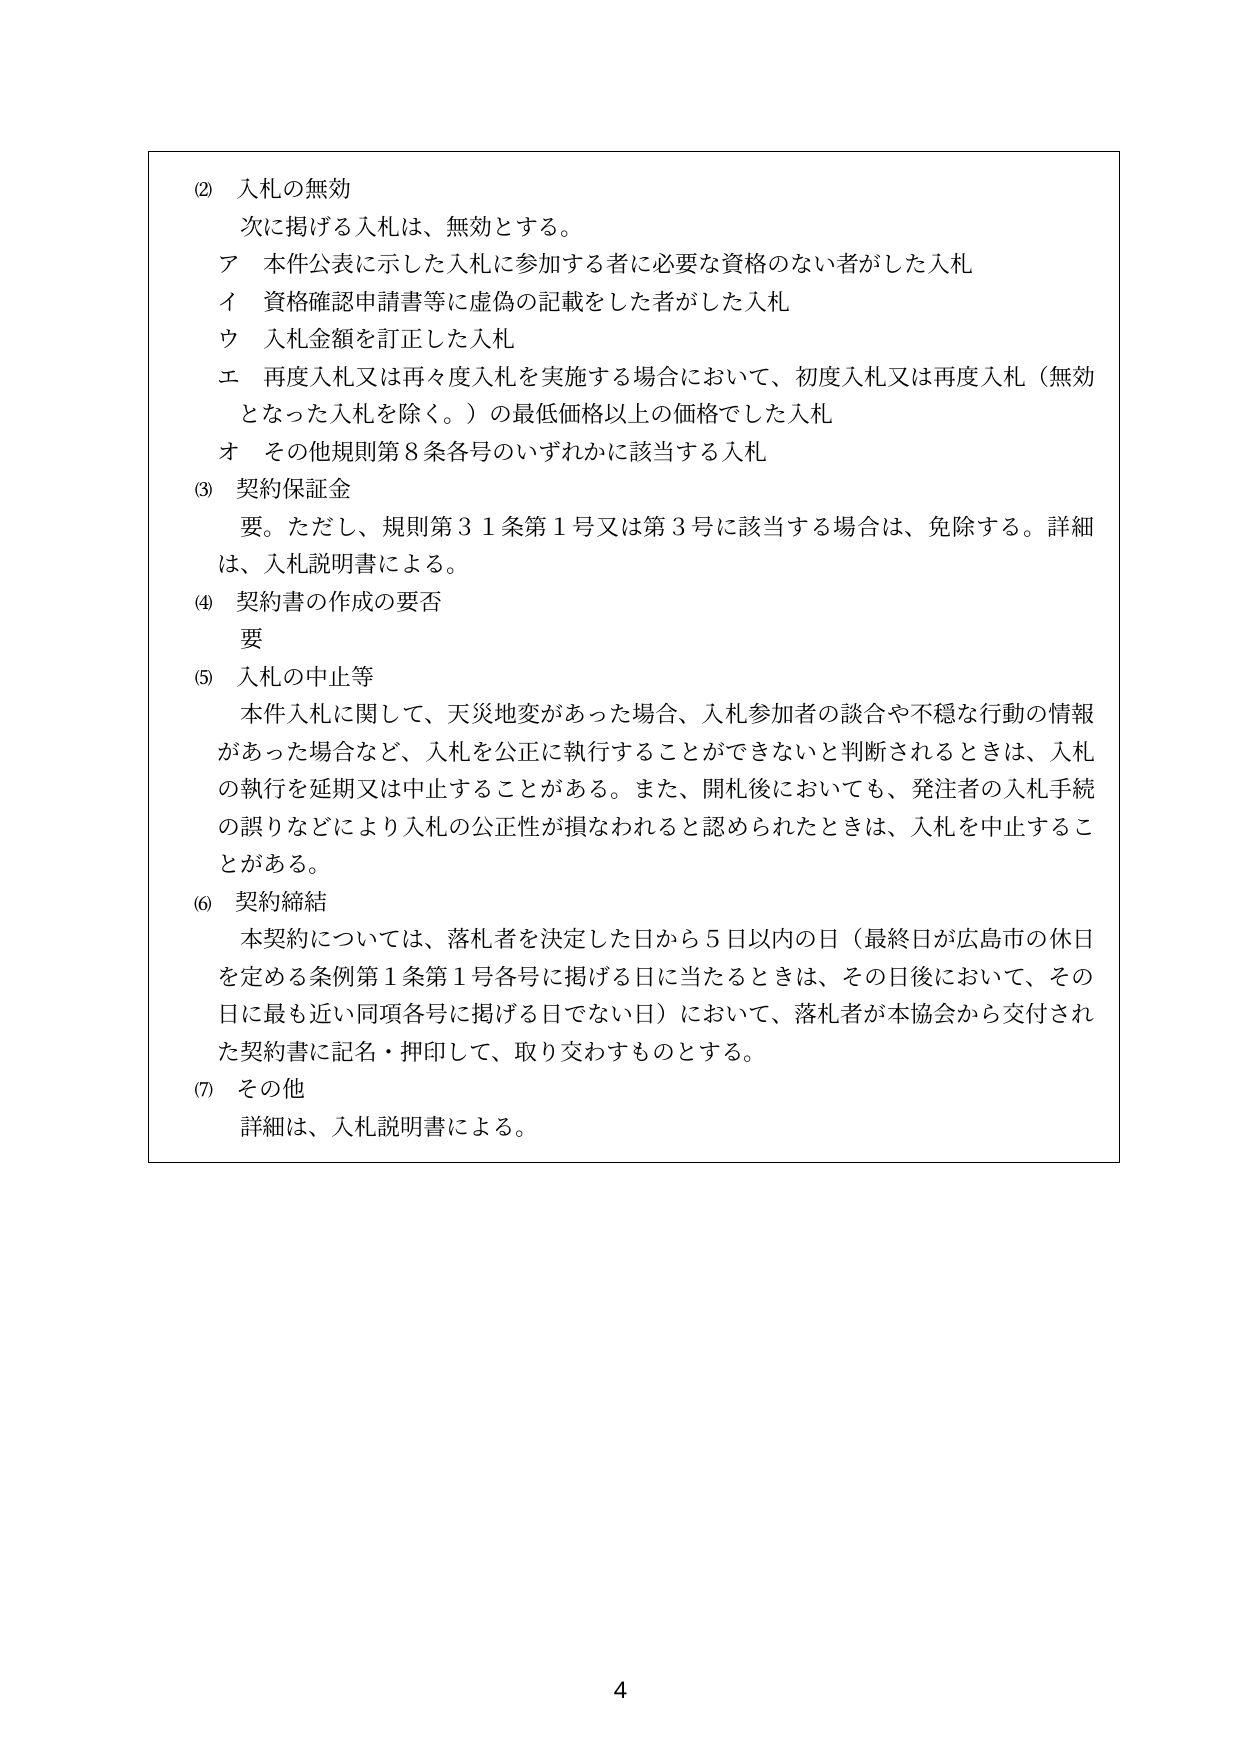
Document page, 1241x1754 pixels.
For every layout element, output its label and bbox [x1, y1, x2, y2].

table_header [149, 152, 1119, 1162]
